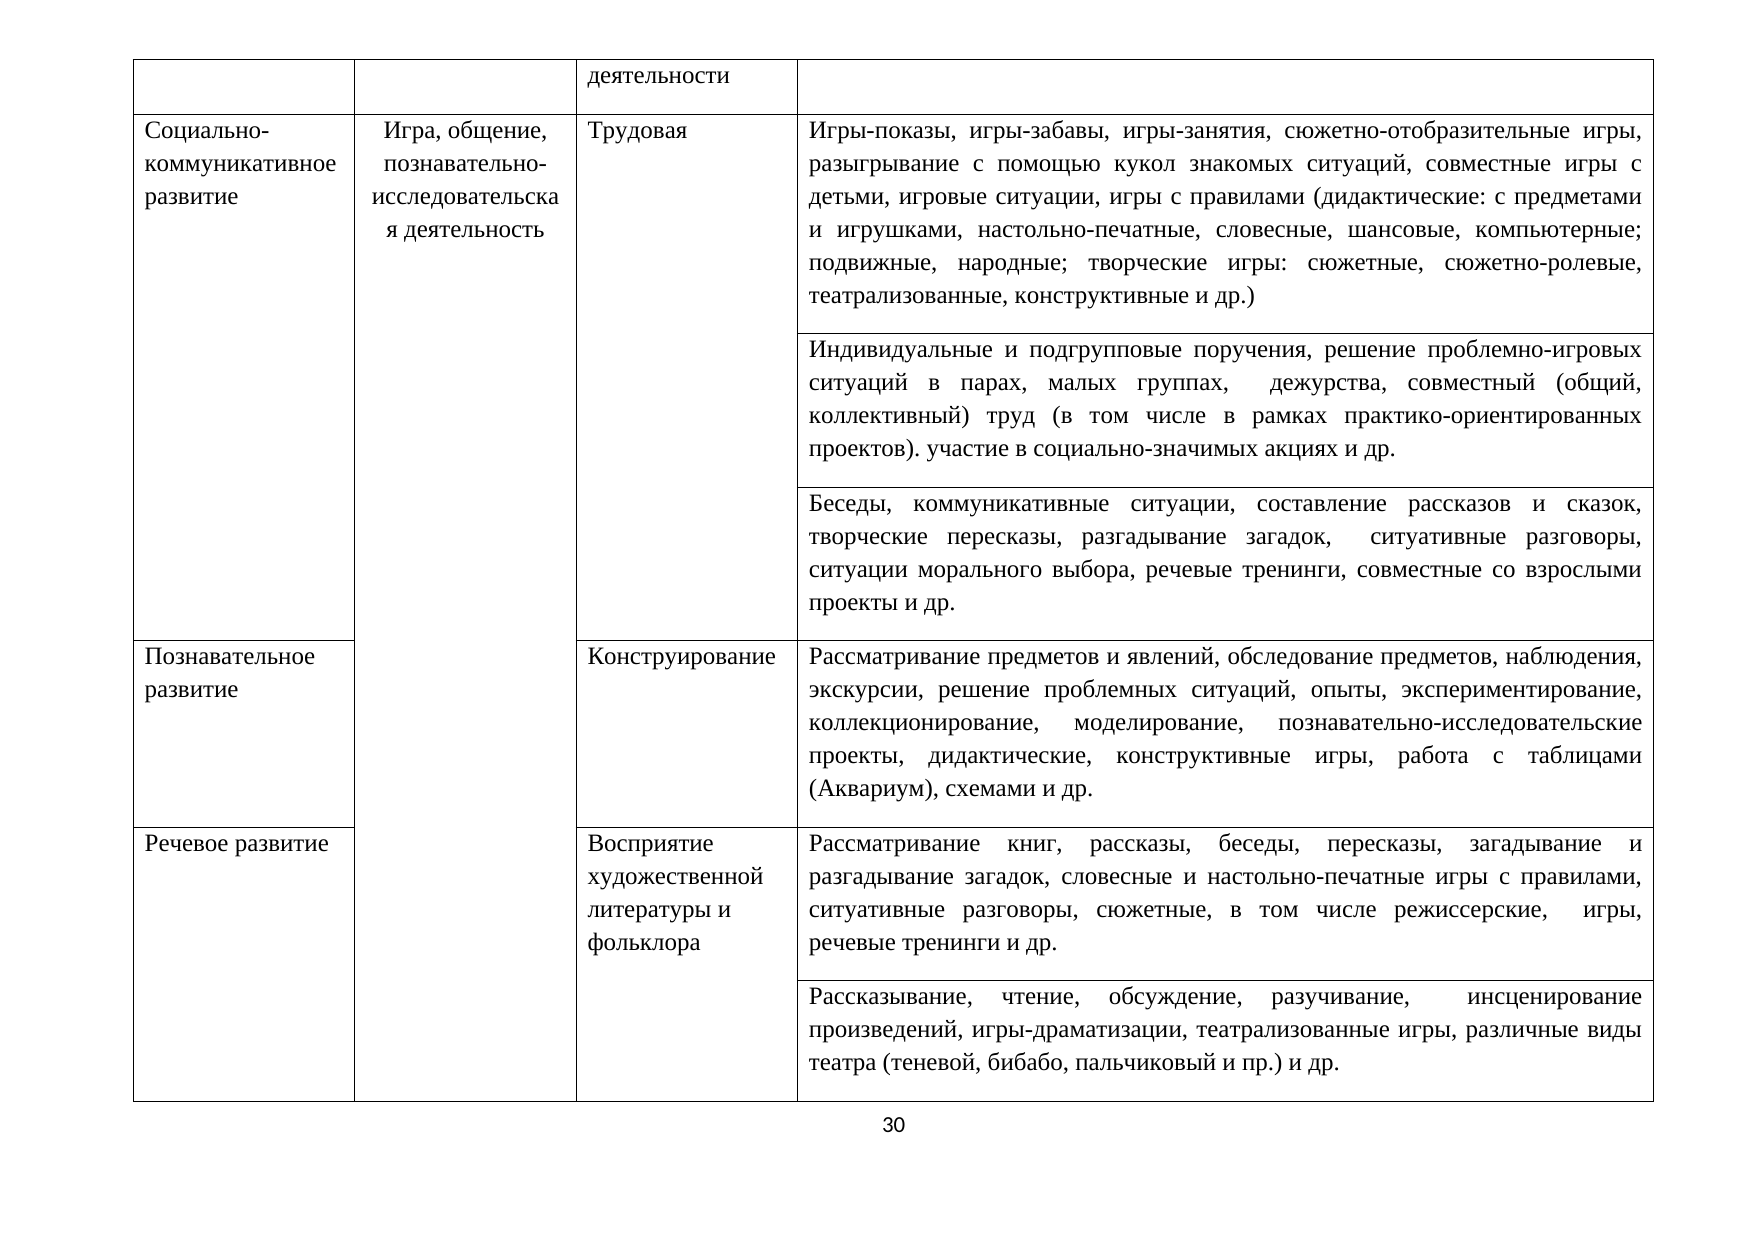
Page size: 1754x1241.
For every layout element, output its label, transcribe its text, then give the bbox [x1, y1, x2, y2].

table_cell Индивидуальные и подгрупповые поручения, решение проблемно-игровых ситуаций в парах, малых группах, дежурства, совместный (общий, коллективный) труд (в том числе в рамках практико-ориентированных проектов). участие в социально-значимых акциях и др. [798, 334, 1653, 487]
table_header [355, 60, 576, 114]
table_cell Конструирование [577, 641, 797, 827]
table_cell Познавательное развитие [134, 641, 354, 827]
table_cell Социально-коммуникативное развитие [134, 115, 354, 640]
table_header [577, 60, 797, 114]
table_cell Трудовая [577, 115, 797, 640]
table_cell Рассказывание, чтение, обсуждение, разучивание, инсценирование произведений, игры-драматизации, театрализованные игры, различные виды театра (теневой, бибабо, пальчиковый и пр.) и др. [798, 981, 1653, 1101]
table_cell Беседы, коммуникативные ситуации, составление рассказов и сказок, творческие пересказы, разгадывание загадок, ситуативные разговоры, ситуации морального выбора, речевые тренинги, совместные со взрослыми проекты и др. [798, 488, 1653, 640]
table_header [798, 60, 1653, 114]
table_cell Восприятие художественной литературы и фольклора [577, 828, 797, 1101]
table_cell Игра, общение, познавательно-исследовательская деятельность [355, 115, 576, 1101]
table_cell Игры-показы, игры-забавы, игры-занятия, сюжетно-отобразительные игры, разыгрывание с помощью кукол знакомых ситуаций, совместные игры с детьми, игровые ситуации, игры с правилами (дидактические: с предметами и игрушками, настольно-печатные, словесные, шансовые, компьютерные; подвижные, народные; творческие игры: сюжетные, сюжетно-ролевые, театрализованные, конструктивные и др.) [798, 115, 1653, 333]
table_cell Рассматривание книг, рассказы, беседы, пересказы, загадывание и разгадывание загадок, словесные и настольно-печатные игры с правилами, ситуативные разговоры, сюжетные, в том числе режиссерские, игры, речевые тренинги и др. [798, 828, 1653, 980]
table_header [134, 60, 354, 114]
table_cell Речевое развитие [134, 828, 354, 1101]
table_cell Рассматривание предметов и явлений, обследование предметов, наблюдения, экскурсии, решение проблемных ситуаций, опыты, экспериментирование, коллекционирование, моделирование, познавательно-исследовательские проекты, дидактические, конструктивные игры, работа с таблицами (Аквариум), схемами и др. [798, 641, 1653, 827]
